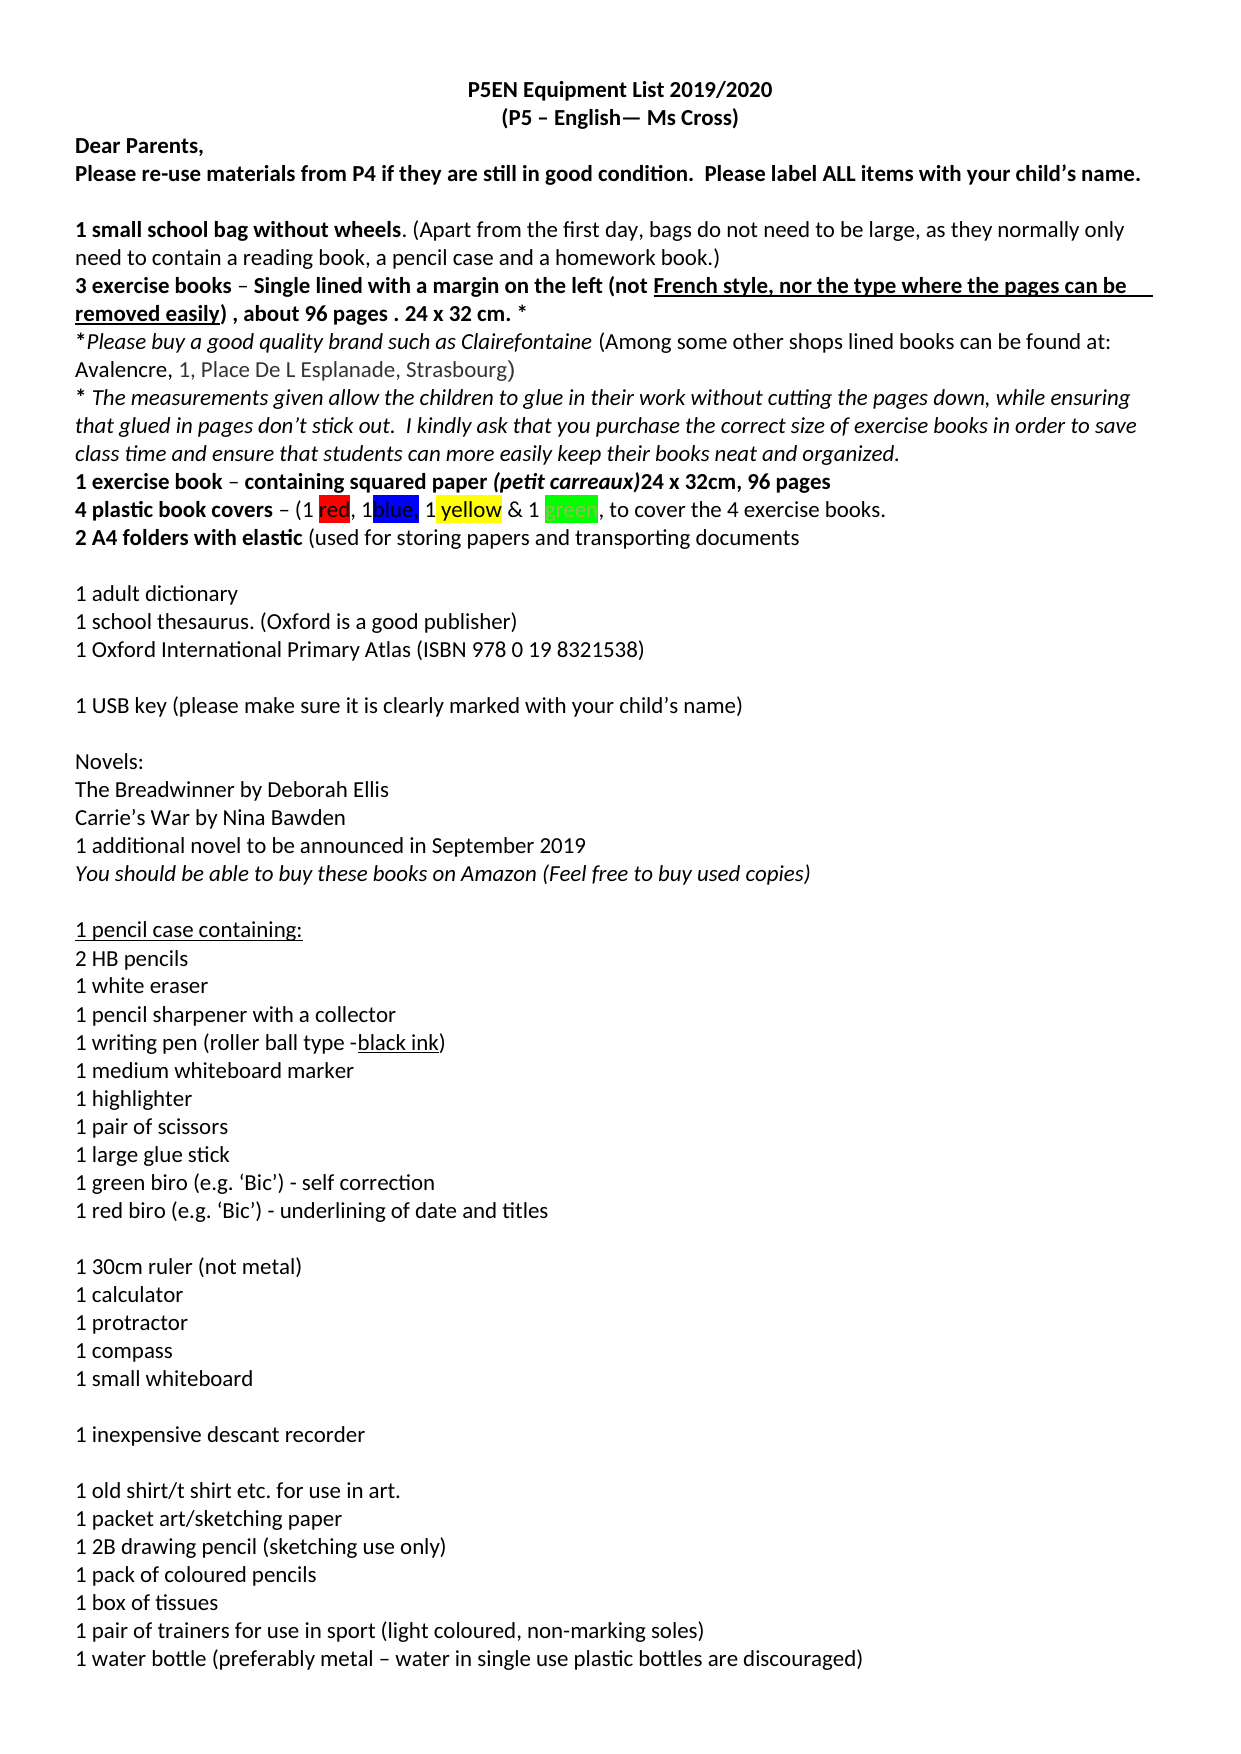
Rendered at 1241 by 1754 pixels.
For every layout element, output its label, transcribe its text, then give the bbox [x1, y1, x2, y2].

text 1 calculator [75, 1280, 1165, 1308]
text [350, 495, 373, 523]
text 1 small whiteboard [75, 1364, 1165, 1392]
text The Breadwinner by Deborah Ellis [75, 776, 1165, 803]
text 1 pair of scissors [75, 1112, 1165, 1140]
text 1 Oxford International Primary Atlas (ISBN 978 0 19 8321538) [75, 635, 1165, 663]
text P5EN Equipment List 2019/2020 [75, 75, 1165, 103]
text Please re-use materials from P4 if they are still in good condition. Please label ALL items with your child’s name. [75, 159, 1165, 187]
text 1 USB key (please make sure it is clearly marked with your child’s name) [75, 691, 1165, 719]
text 1 old shirt/t shirt etc. for use in art. [75, 1476, 1165, 1504]
text Carrie’s War by Nina Bawden [75, 803, 1165, 832]
text 1 inexpensive descant recorder [75, 1420, 1165, 1448]
text 1 30cm ruler (not metal) [75, 1252, 1165, 1280]
text 1 box of tissues [75, 1588, 1165, 1616]
text 1 highlighter [75, 1084, 1165, 1112]
text (P5 – English— Ms Cross) [75, 103, 1165, 131]
text 4 plastic book covers – (1 red, 1blue, 1 yellow & 1 green, to cover the 4 exercise books. [598, 495, 1165, 523]
text 1 school thesaurus. (Oxford is a good publisher) [75, 607, 1165, 635]
text Novels: [75, 747, 1165, 776]
text You should be able to buy these books on Amazon (Feel free to buy used copies) [75, 859, 1165, 888]
text 1 compass [75, 1336, 1165, 1364]
text 4 plastic book covers – (1 red, 1blue, 1 yellow & 1 green, to cover the 4 exercise books. [75, 495, 319, 523]
text 1 2B drawing pencil (sketching use only) [75, 1532, 1165, 1560]
text 1 writing pen (roller ball type -black ink) [75, 1028, 1165, 1056]
text 1 pencil sharpener with a collector [75, 1000, 1165, 1028]
text 1 additional novel to be announced in September 2019 [75, 832, 1165, 859]
text 1 water bottle (preferably metal – water in single use plastic bottles are discouraged) [75, 1644, 1165, 1672]
text 1 green biro (e.g. ‘Bic’) - self correction [75, 1168, 1165, 1196]
text * The measurements given allow the children to glue in their work without cutting the pages down, while ensuring that glued in pages don’t stick out. I kindly ask that you purchase the correct size of exercise books in order to save class time and ensure that students can more easily keep their books neat and organized. [75, 383, 1165, 467]
text 1 pair of trainers for use in sport (light coloured, non-marking soles) [75, 1616, 1165, 1644]
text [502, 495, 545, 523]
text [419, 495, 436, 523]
text 2 A4 folders with elastic (used for storing papers and transporting documents [75, 523, 1165, 551]
text 1 adult dictionary [75, 579, 1165, 607]
text 1 small school bag without wheels. (Apart from the first day, bags do not need to be large, as they normally only need to contain a reading book, a pencil case and a homework book.) [75, 215, 1165, 271]
text Avalencre, 1, Place De L Esplanade, Strasbourg) [75, 355, 1165, 383]
text Dear Parents, [75, 131, 1165, 159]
text *Please buy a good quality brand such as Clairefontaine (Among some other shops lined books can be found at: [75, 327, 1165, 355]
text 1 white eraser [75, 972, 1165, 1000]
text 3 exercise books – Single lined with a margin on the left (not French style, nor the type where the pages can be removed easily) , about 96 pages . 24 x 32 cm. * [75, 271, 1165, 327]
text 1 pack of coloured pencils [75, 1560, 1165, 1588]
text 1 exercise book – containing squared paper (petit carreaux)24 x 32cm, 96 pages [75, 467, 1165, 495]
text 2 HB pencils [75, 944, 1165, 972]
text 1 packet art/sketching paper [75, 1504, 1165, 1532]
text 1 large glue stick [75, 1140, 1165, 1168]
text 1 medium whiteboard marker [75, 1056, 1165, 1084]
text 1 pencil case containing: [75, 916, 1165, 944]
text 1 protractor [75, 1308, 1165, 1336]
text 1 red biro (e.g. ‘Bic’) - underlining of date and titles [75, 1196, 1165, 1224]
